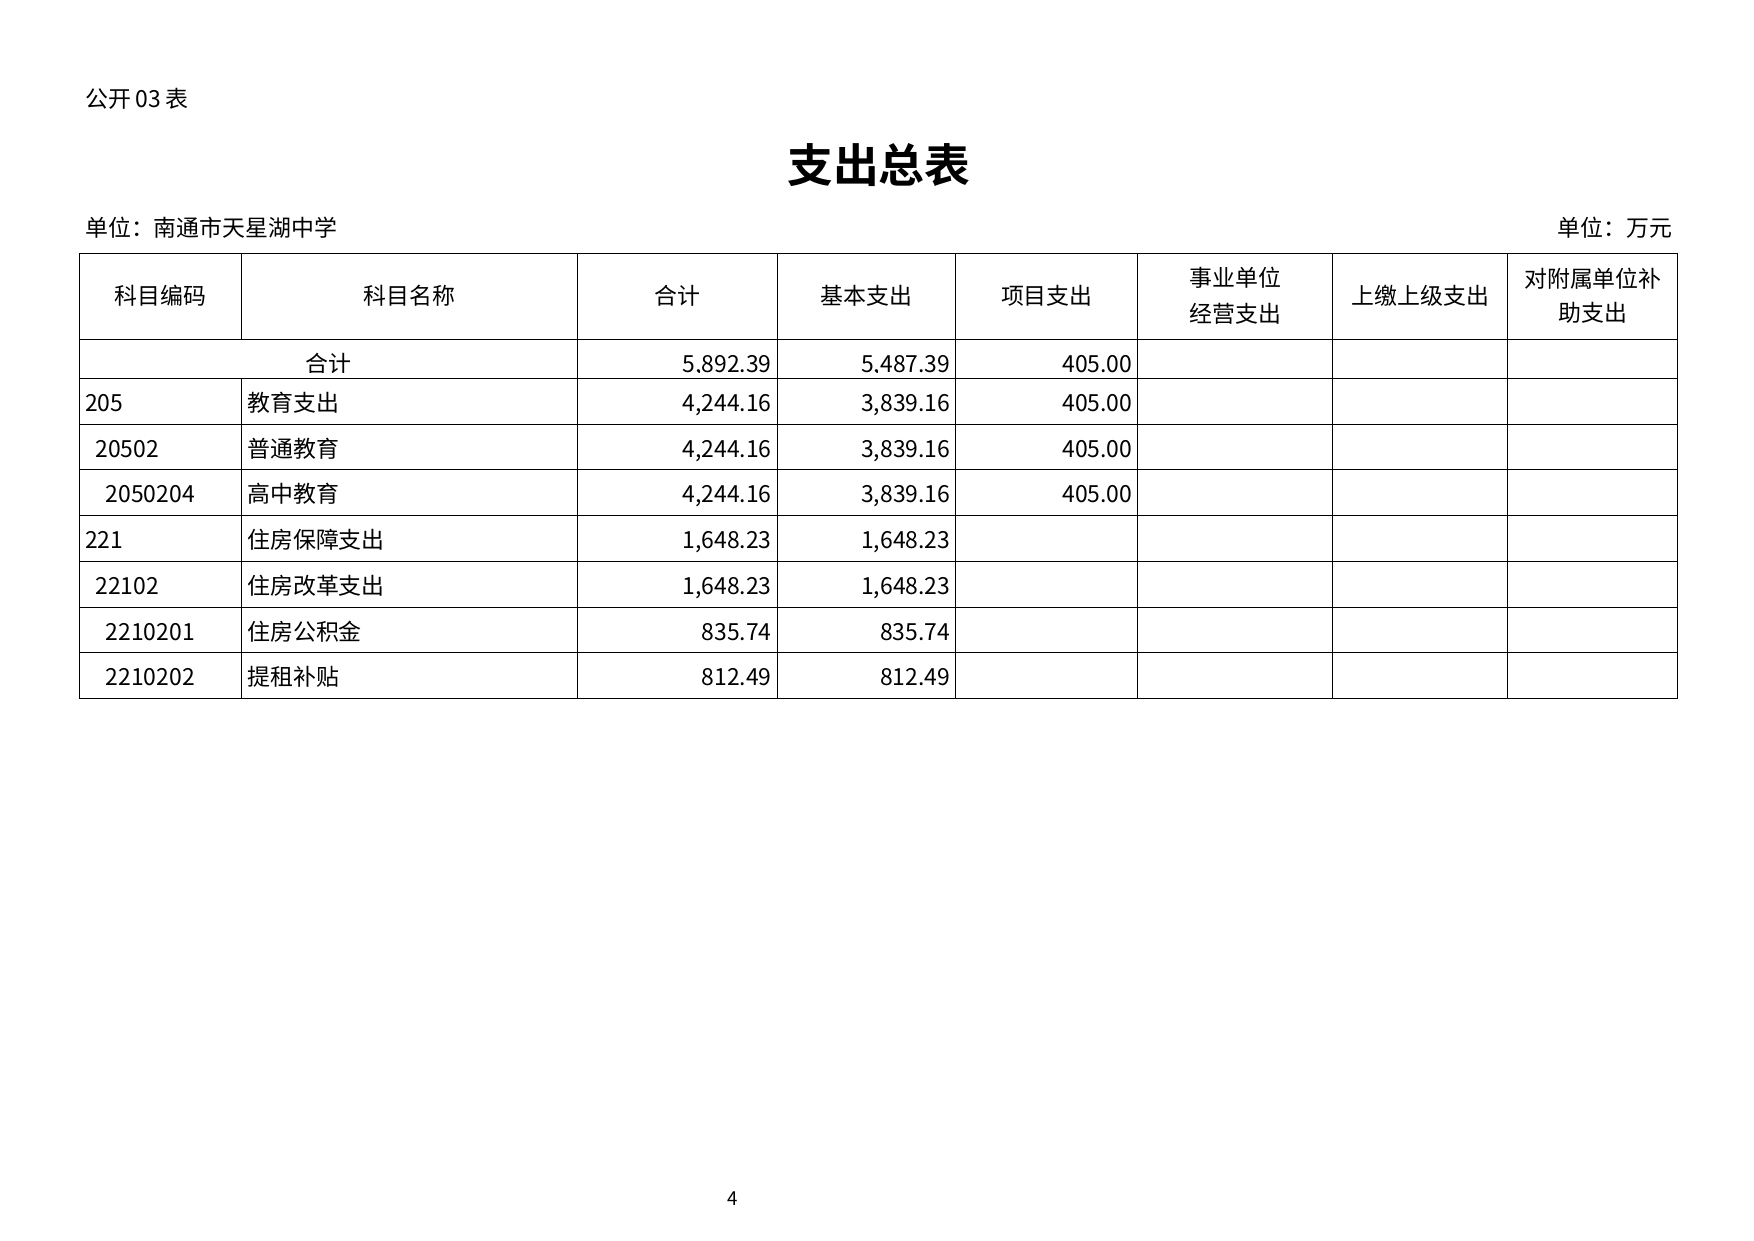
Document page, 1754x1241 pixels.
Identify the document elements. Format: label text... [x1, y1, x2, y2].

table_cell [1333, 608, 1507, 652]
table_cell 4,244.16 [578, 470, 777, 515]
table_cell 提租补贴 [242, 653, 577, 698]
table_cell [1508, 653, 1677, 698]
table_cell 基本支出 [778, 254, 955, 339]
table_cell 科目名称 [242, 254, 577, 339]
table_header 公开03表 [79, 75, 1678, 123]
table_cell 221 [80, 516, 241, 561]
table_cell [1333, 562, 1507, 607]
table_cell 3,839.16 [778, 425, 955, 469]
table_cell 对附属单位补助支出 [1508, 254, 1677, 339]
table_cell [1508, 608, 1677, 652]
table_cell [1138, 516, 1332, 561]
table_cell 3,839.16 [778, 470, 955, 515]
table_cell [1333, 379, 1507, 424]
table_cell [1333, 340, 1507, 378]
table_cell 812.49 [578, 653, 777, 698]
table_cell 事业单位 经营支出 [1138, 254, 1332, 339]
table_cell 1,648.23 [578, 562, 777, 607]
table_cell [1138, 379, 1332, 424]
table_cell 高中教育 [242, 470, 577, 515]
table_cell [1138, 562, 1332, 607]
table_cell 3,839.16 [778, 379, 955, 424]
table_cell 4,244.16 [578, 379, 777, 424]
table_cell [1508, 470, 1677, 515]
table_cell [1138, 340, 1332, 378]
table_cell [1333, 470, 1507, 515]
table_cell [1138, 425, 1332, 469]
table_cell 405.00 [956, 340, 1137, 378]
table_cell 5,487.39 [778, 340, 955, 378]
table_cell [1508, 340, 1677, 378]
table_cell [956, 562, 1137, 607]
table_cell 5,892.39 [578, 340, 777, 378]
table_cell 2210202 [80, 653, 241, 698]
table_cell 住房保障支出 [242, 516, 577, 561]
table_cell [1508, 379, 1677, 424]
table_cell [956, 516, 1137, 561]
table_cell 教育支出 [242, 379, 577, 424]
table_cell 住房公积金 [242, 608, 577, 652]
table_cell 1,648.23 [578, 516, 777, 561]
table_cell 405.00 [956, 379, 1137, 424]
table_cell 1,648.23 [778, 562, 955, 607]
table_cell 22102 [80, 562, 241, 607]
table_cell 合计 [578, 254, 777, 339]
table_cell 4,244.16 [578, 425, 777, 469]
table_cell [956, 653, 1137, 698]
table_cell 835.74 [778, 608, 955, 652]
table_cell 科目编码 [80, 254, 241, 339]
table_cell 835.74 [578, 608, 777, 652]
table_cell 支出总表 [79, 123, 1678, 204]
table_cell [1333, 425, 1507, 469]
table_cell 项目支出 [956, 254, 1137, 339]
table_cell 单位：万元 [1333, 205, 1678, 253]
table_cell 812.49 [778, 653, 955, 698]
table_cell [1508, 425, 1677, 469]
table_cell [1333, 653, 1507, 698]
table_cell 住房改革支出 [242, 562, 577, 607]
table_cell 普通教育 [242, 425, 577, 469]
table_cell 1,648.23 [778, 516, 955, 561]
table_cell 上缴上级支出 [1333, 254, 1507, 339]
table_cell [1138, 653, 1332, 698]
table_cell [1508, 516, 1677, 561]
table_cell 2050204 [80, 470, 241, 515]
table_cell 405.00 [956, 470, 1137, 515]
table_cell [1138, 470, 1332, 515]
table_cell [1138, 608, 1332, 652]
table_cell 合计 [80, 340, 577, 378]
table_cell [956, 608, 1137, 652]
table_cell [1333, 516, 1507, 561]
table_cell [1508, 562, 1677, 607]
table_cell 20502 [80, 425, 241, 469]
table_cell 单位：南通市天星湖中学 [79, 205, 1332, 253]
table_cell 2210201 [80, 608, 241, 652]
table_cell 405.00 [956, 425, 1137, 469]
table_cell 205 [80, 379, 241, 424]
